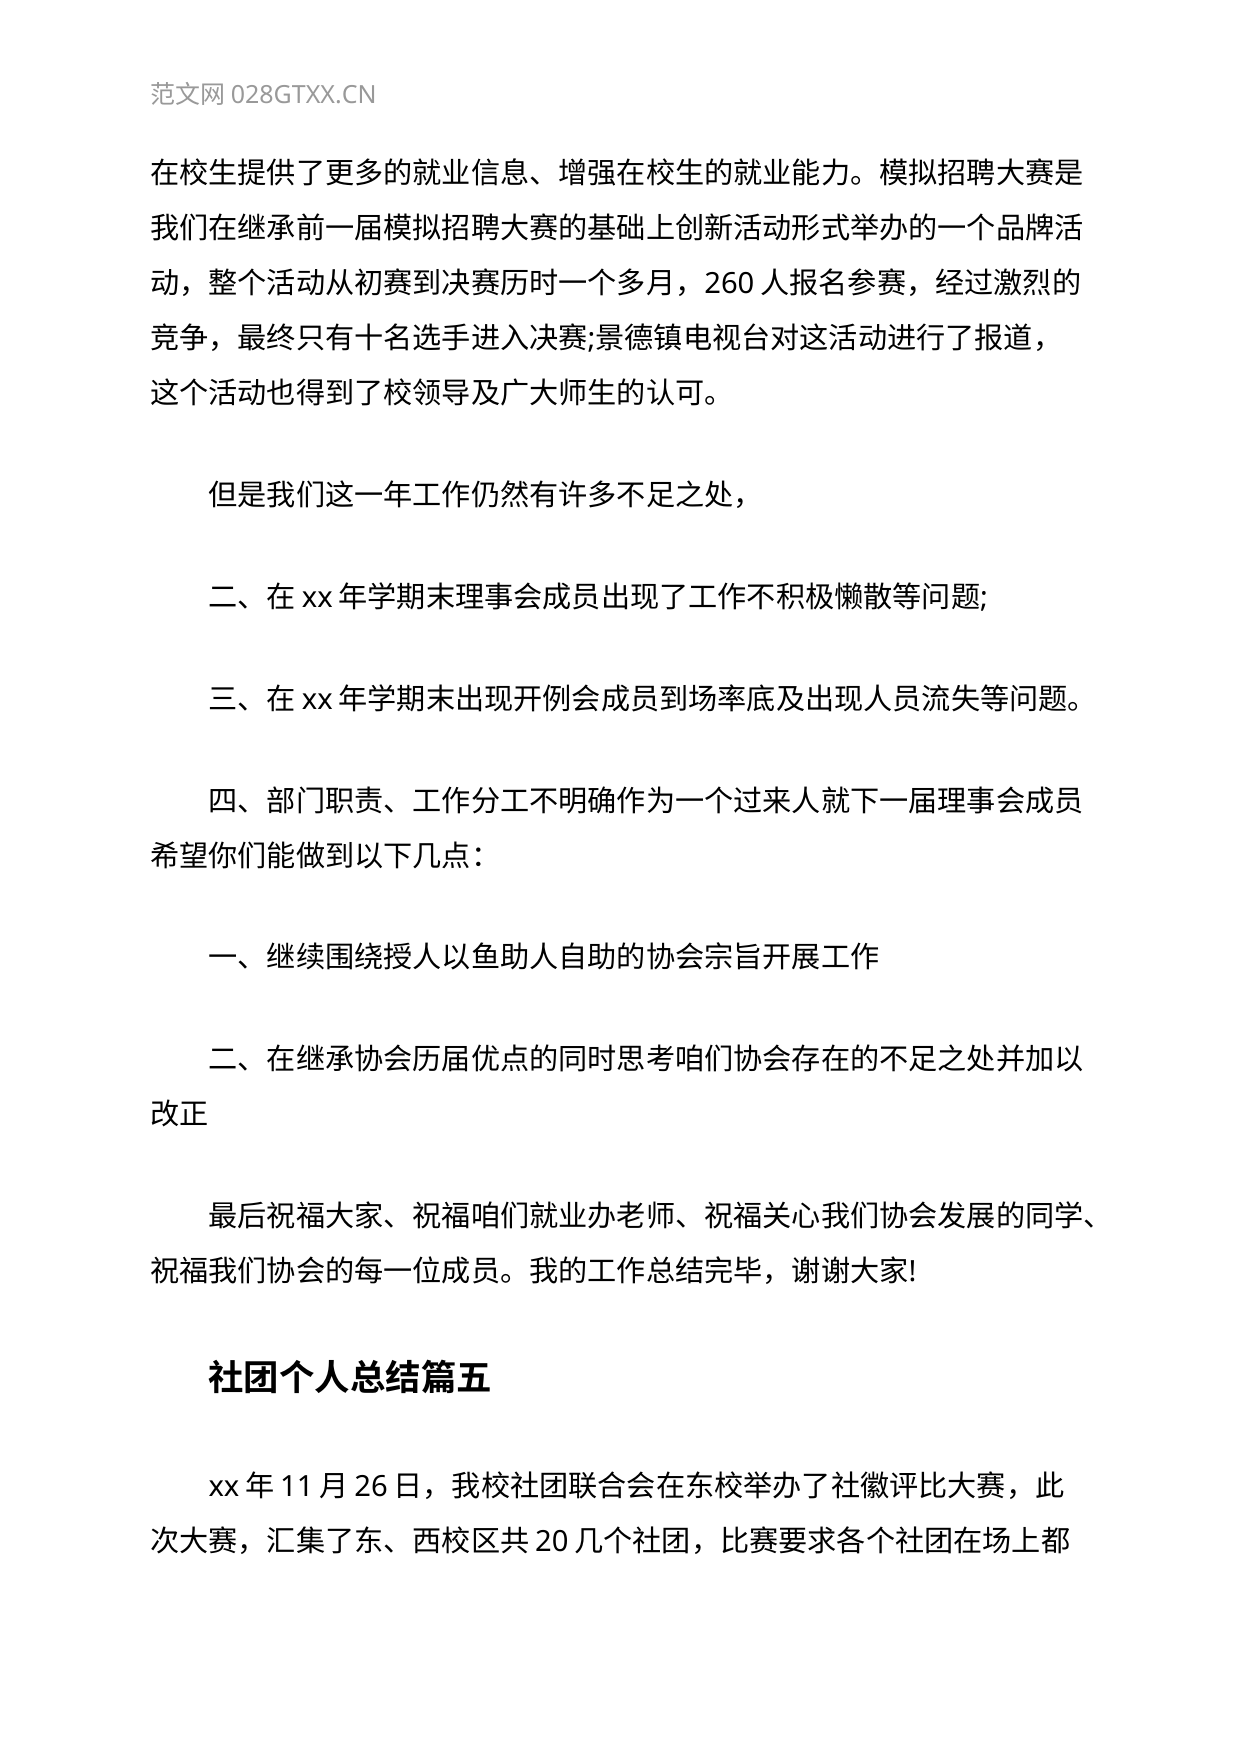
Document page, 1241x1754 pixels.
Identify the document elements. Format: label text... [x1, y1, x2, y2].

text 最后祝福大家、祝福咱们就业办老师、祝福关心我们协会发展的同学、祝福我们协会的每一位成员。我的工作总结完毕，谢谢大家! [150, 1192, 1090, 1290]
text 二、在继承协会历届优点的同时思考咱们协会存在的不足之处并加以改正 [150, 1036, 1090, 1133]
text 四、部门职责、工作分工不明确作为一个过来人就下一届理事会成员希望你们能做到以下几点： [150, 777, 1090, 874]
text 但是我们这一年工作仍然有许多不足之处， [150, 472, 1090, 514]
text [150, 1463, 1090, 1560]
text 社团个人总结篇五 [150, 1349, 1090, 1401]
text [150, 150, 1090, 412]
text 一、继续围绕授人以鱼助人自助的协会宗旨开展工作 [150, 934, 1090, 976]
text 二、在xx年学期末理事会成员出现了工作不积极懒散等问题; [150, 573, 1090, 616]
text 三、在xx年学期末出现开例会成员到场率底及出现人员流失等问题。 [150, 675, 1090, 718]
